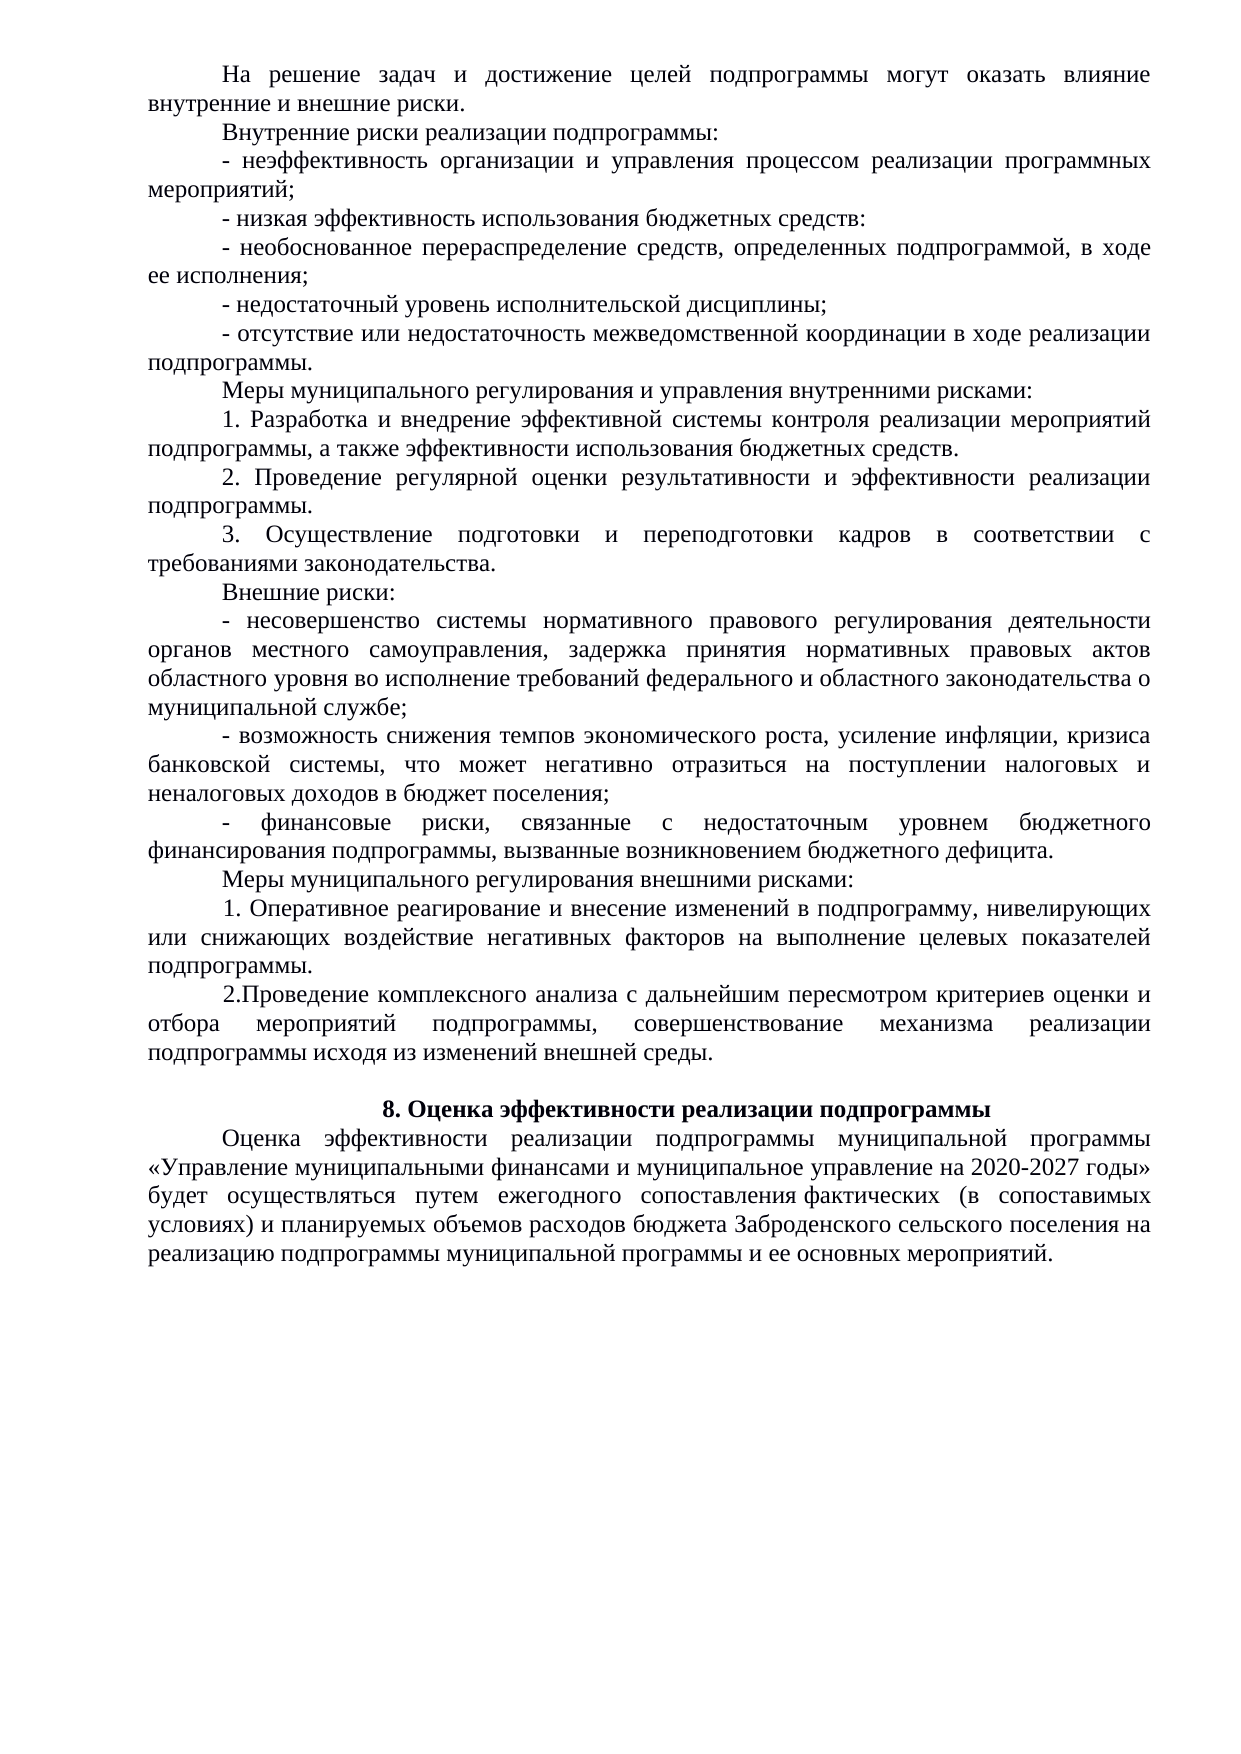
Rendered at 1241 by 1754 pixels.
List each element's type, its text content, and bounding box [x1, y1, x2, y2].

text - недостаточный уровень исполнительской дисциплины; [148, 289, 1152, 318]
text 8. Оценка эффективности реализации подпрограммы [148, 1094, 1152, 1123]
text - возможность снижения темпов экономического роста, усиление инфляции, кризиса банковской системы, что может негативно отразиться на поступлении налоговых и неналоговых доходов в бюджет поселения; [148, 720, 1152, 807]
text - несовершенство системы нормативного правового регулирования деятельности органов местного самоуправления, задержка принятия нормативных правовых актов областного уровня во исполнение требований федерального и областного законодательства о муниципальной службе; [148, 605, 1152, 720]
text - неэффективность организации и управления процессом реализации программных мероприятий; [148, 145, 1152, 203]
text - низкая эффективность использования бюджетных средств: [148, 203, 1152, 232]
text - финансовые риски, связанные с недостаточным уровнем бюджетного финансирования подпрограммы, вызванные возникновением бюджетного дефицита. [148, 807, 1152, 864]
text 3. Осуществление подготовки и переподготовки кадров в соответствии с требованиями законодательства. [148, 519, 1152, 577]
text Меры муниципального регулирования и управления внутренними рисками: [148, 375, 1152, 404]
text Внешние риски: [148, 577, 1152, 605]
text Внутренние риски реализации подпрограммы: [148, 117, 1152, 145]
text - отсутствие или недостаточность межведомственной координации в ходе реализации подпрограммы. [148, 318, 1152, 375]
text 1. Разработка и внедрение эффективной системы контроля реализации мероприятий подпрограммы, а также эффективности использования бюджетных средств. [148, 404, 1152, 462]
text Меры муниципального регулирования внешними рисками: [148, 864, 1152, 893]
text - необоснованное перераспределение средств, определенных подпрограммой, в ходе ее исполнения; [148, 232, 1152, 289]
text 2.Проведение комплексного анализа с дальнейшим пересмотром критериев оценки и отбора мероприятий подпрограммы, совершенствование механизма реализации подпрограммы исходя из изменений внешней среды. [148, 979, 1152, 1065]
text 2. Проведение регулярной оценки результативности и эффективности реализации подпрограммы. [148, 462, 1152, 519]
text На решение задач и достижение целей подпрограммы могут оказать влияние внутренние и внешние риски. [148, 59, 1152, 117]
text 1. Оперативное реагирование и внесение изменений в подпрограмму, нивелирующих или снижающих воздействие негативных факторов на выполнение целевых показателей подпрограммы. [148, 893, 1152, 979]
text Оценка эффективности реализации подпрограммы муниципальной программы «Управление муниципальными финансами и муниципальное управление на 2020-2027 годы» будет осуществляться путем ежегодного сопоставления фактических (в сопоставимых условиях) и планируемых объемов расходов бюджета Заброденского сельского поселения на реализацию подпрограммы муниципальной программы и ее основных мероприятий. [148, 1123, 1152, 1267]
